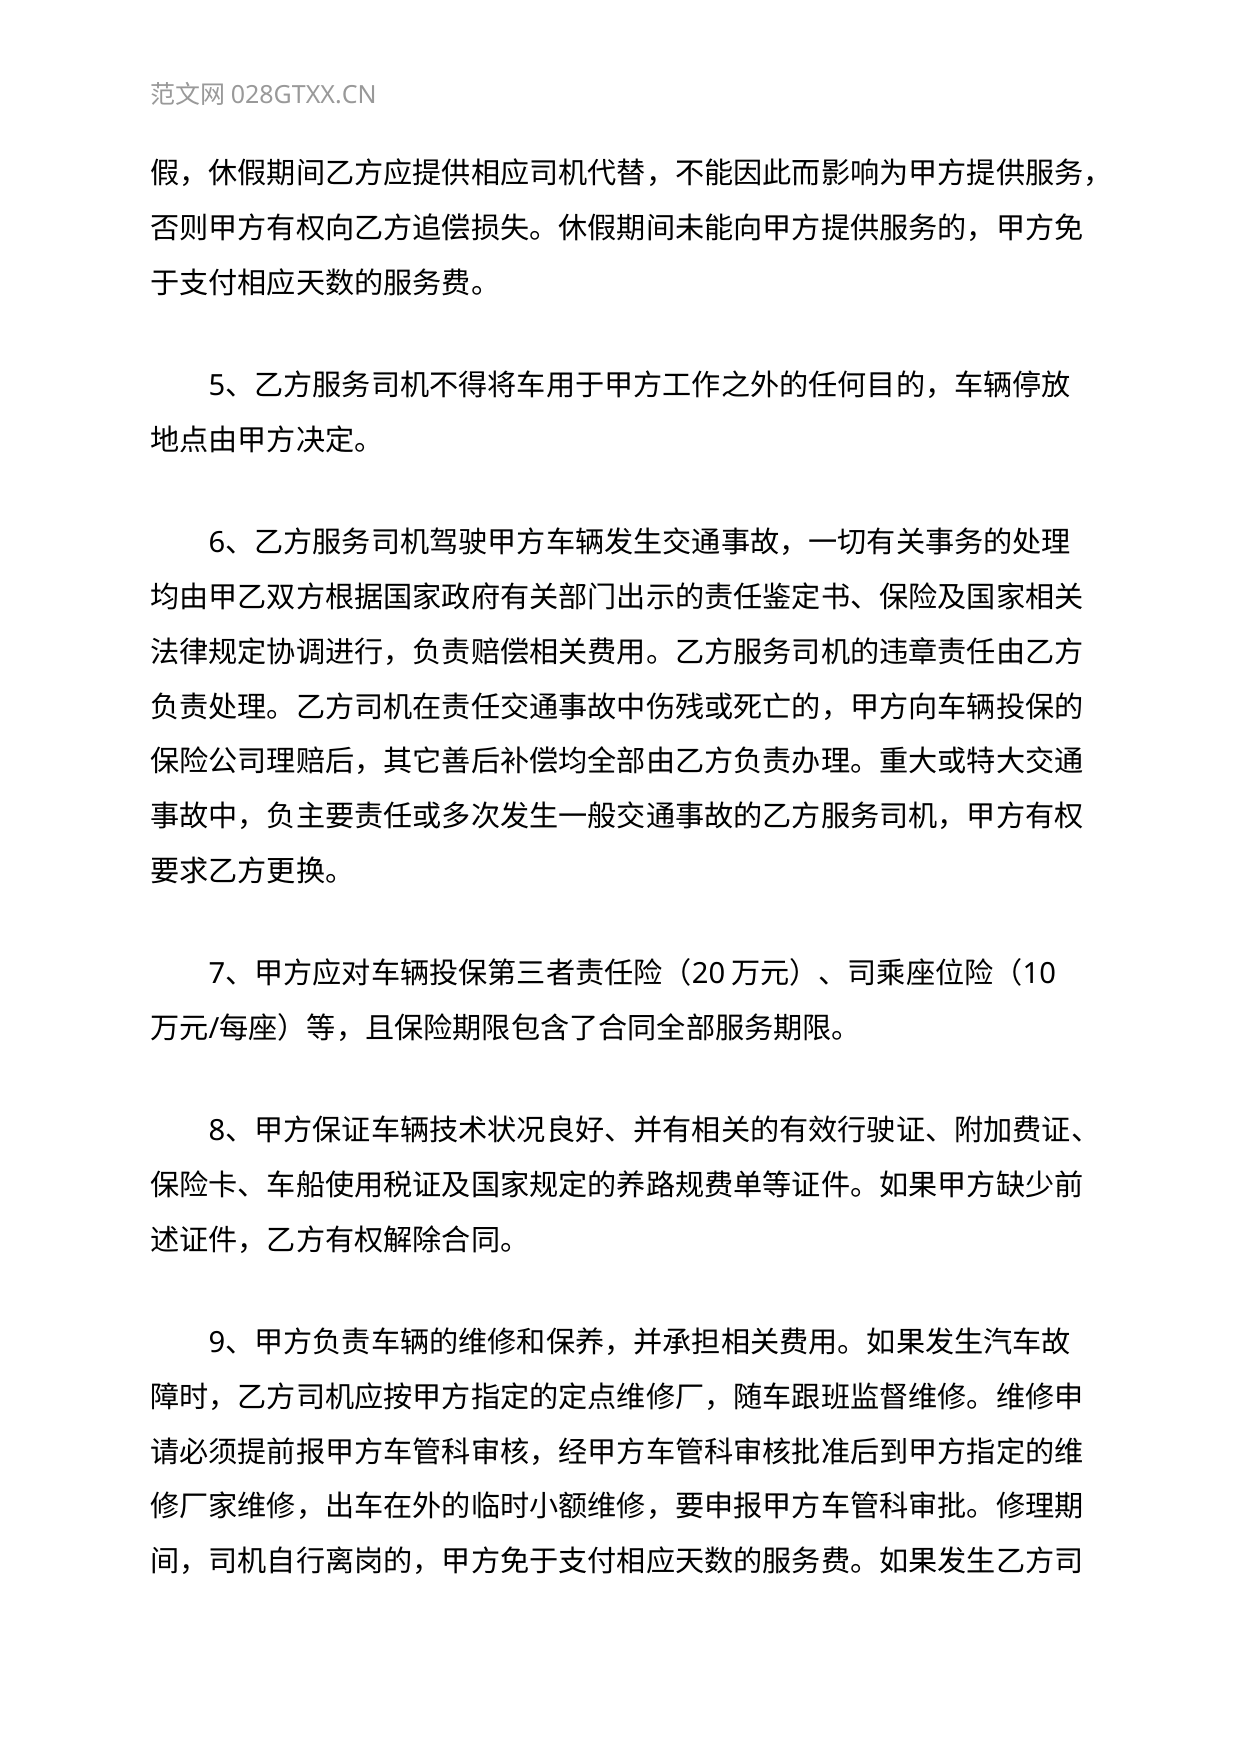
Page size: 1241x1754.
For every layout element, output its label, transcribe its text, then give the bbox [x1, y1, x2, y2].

text 7、甲方应对车辆投保第三者责任险（20万元）、司乘座位险（10万元/每座）等，且保险期限包含了合同全部服务期限。 [150, 949, 1090, 1047]
text 8、甲方保证车辆技术状况良好、并有相关的有效行驶证、附加费证、保险卡、车船使用税证及国家规定的养路规费单等证件。如果甲方缺少前述证件，乙方有权解除合同。 [150, 1107, 1090, 1259]
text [150, 1318, 1090, 1580]
text 6、乙方服务司机驾驶甲方车辆发生交通事故，一切有关事务的处理均由甲乙双方根据国家政府有关部门出示的责任鉴定书、保险及国家相关法律规定协调进行，负责赔偿相关费用。乙方服务司机的违章责任由乙方负责处理。乙方司机在责任交通事故中伤残或死亡的，甲方向车辆投保的保险公司理赔后，其它善后补偿均全部由乙方负责办理。重大或特大交通事故中，负主要责任或多次发生一般交通事故的乙方服务司机，甲方有权要求乙方更换。 [150, 518, 1090, 890]
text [150, 150, 1090, 302]
text 5、乙方服务司机不得将车用于甲方工作之外的任何目的，车辆停放地点由甲方决定。 [150, 362, 1090, 459]
